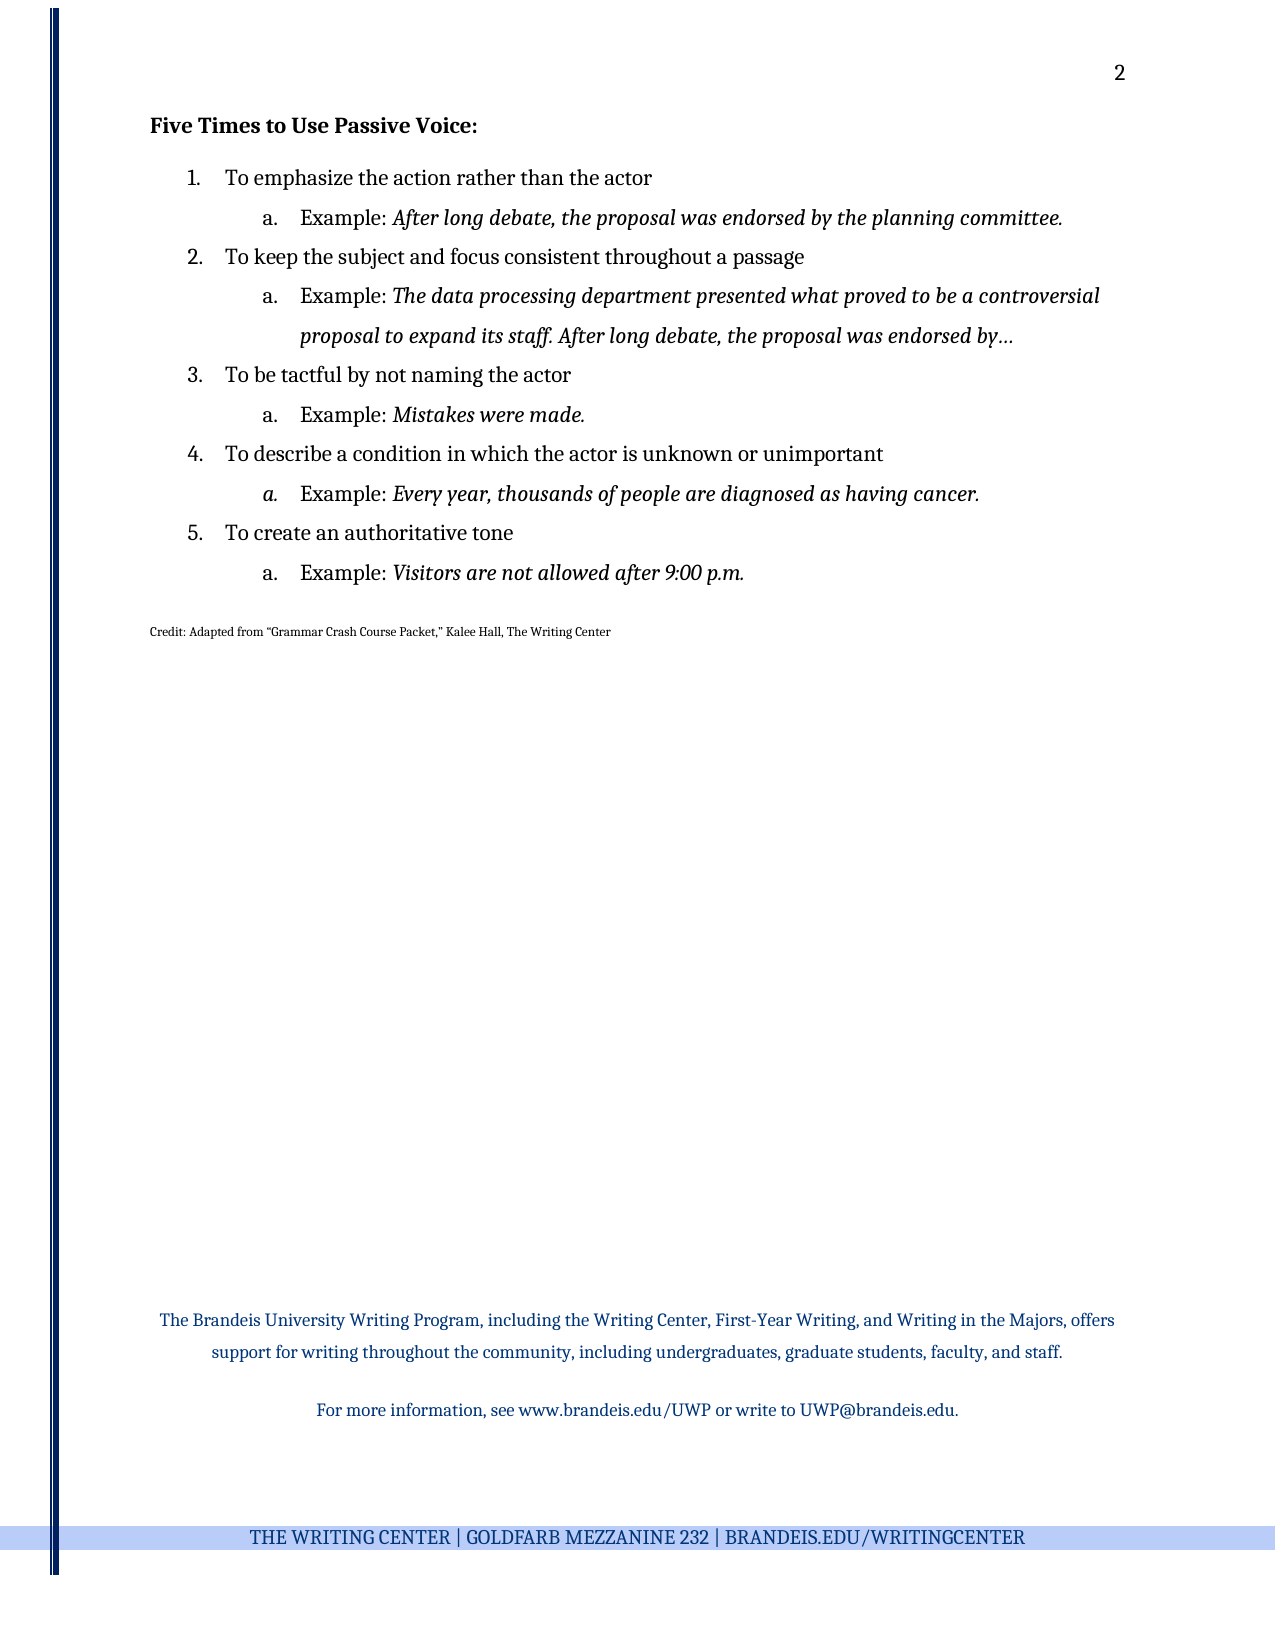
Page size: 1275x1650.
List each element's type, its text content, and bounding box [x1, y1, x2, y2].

list Example: Mistakes were made. [262, 402, 1125, 428]
subtitle Five Times to Use Passive Voice: [150, 113, 1125, 139]
text Credit: Adapted from “Grammar Crash Course Packet,” Kalee Hall, The Writing Center [150, 624, 1125, 651]
list Example: Visitors are not allowed after 9:00 p.m. [262, 560, 1125, 586]
list To create an authoritative tone [187, 520, 1125, 547]
list Example: The data processing department presented what proved to be a controversial proposal to expand its staff. After long debate, the proposal was endorsed by… [262, 283, 1125, 349]
list To emphasize the action rather than the actor [187, 165, 1125, 191]
list To describe a condition in which the actor is unknown or unimportant [187, 441, 1125, 468]
list To keep the subject and focus consistent throughout a passage [187, 244, 1125, 270]
list Example: Every year, thousands of people are diagnosed as having cancer. [262, 481, 1125, 507]
list To be tactful by not naming the actor [187, 362, 1125, 389]
text The Brandeis University Writing Program, including the Writing Center, First-Year Writing, and Writing in the Majors, offers support for writing throughout the community, including undergraduates, graduate students, faculty, and staff. [150, 1309, 1125, 1363]
list Example: After long debate, the proposal was endorsed by the planning committee. [262, 204, 1125, 231]
text For more information, see www.brandeis.edu/UWP or write to UWP@brandeis.edu. [150, 1399, 1125, 1421]
